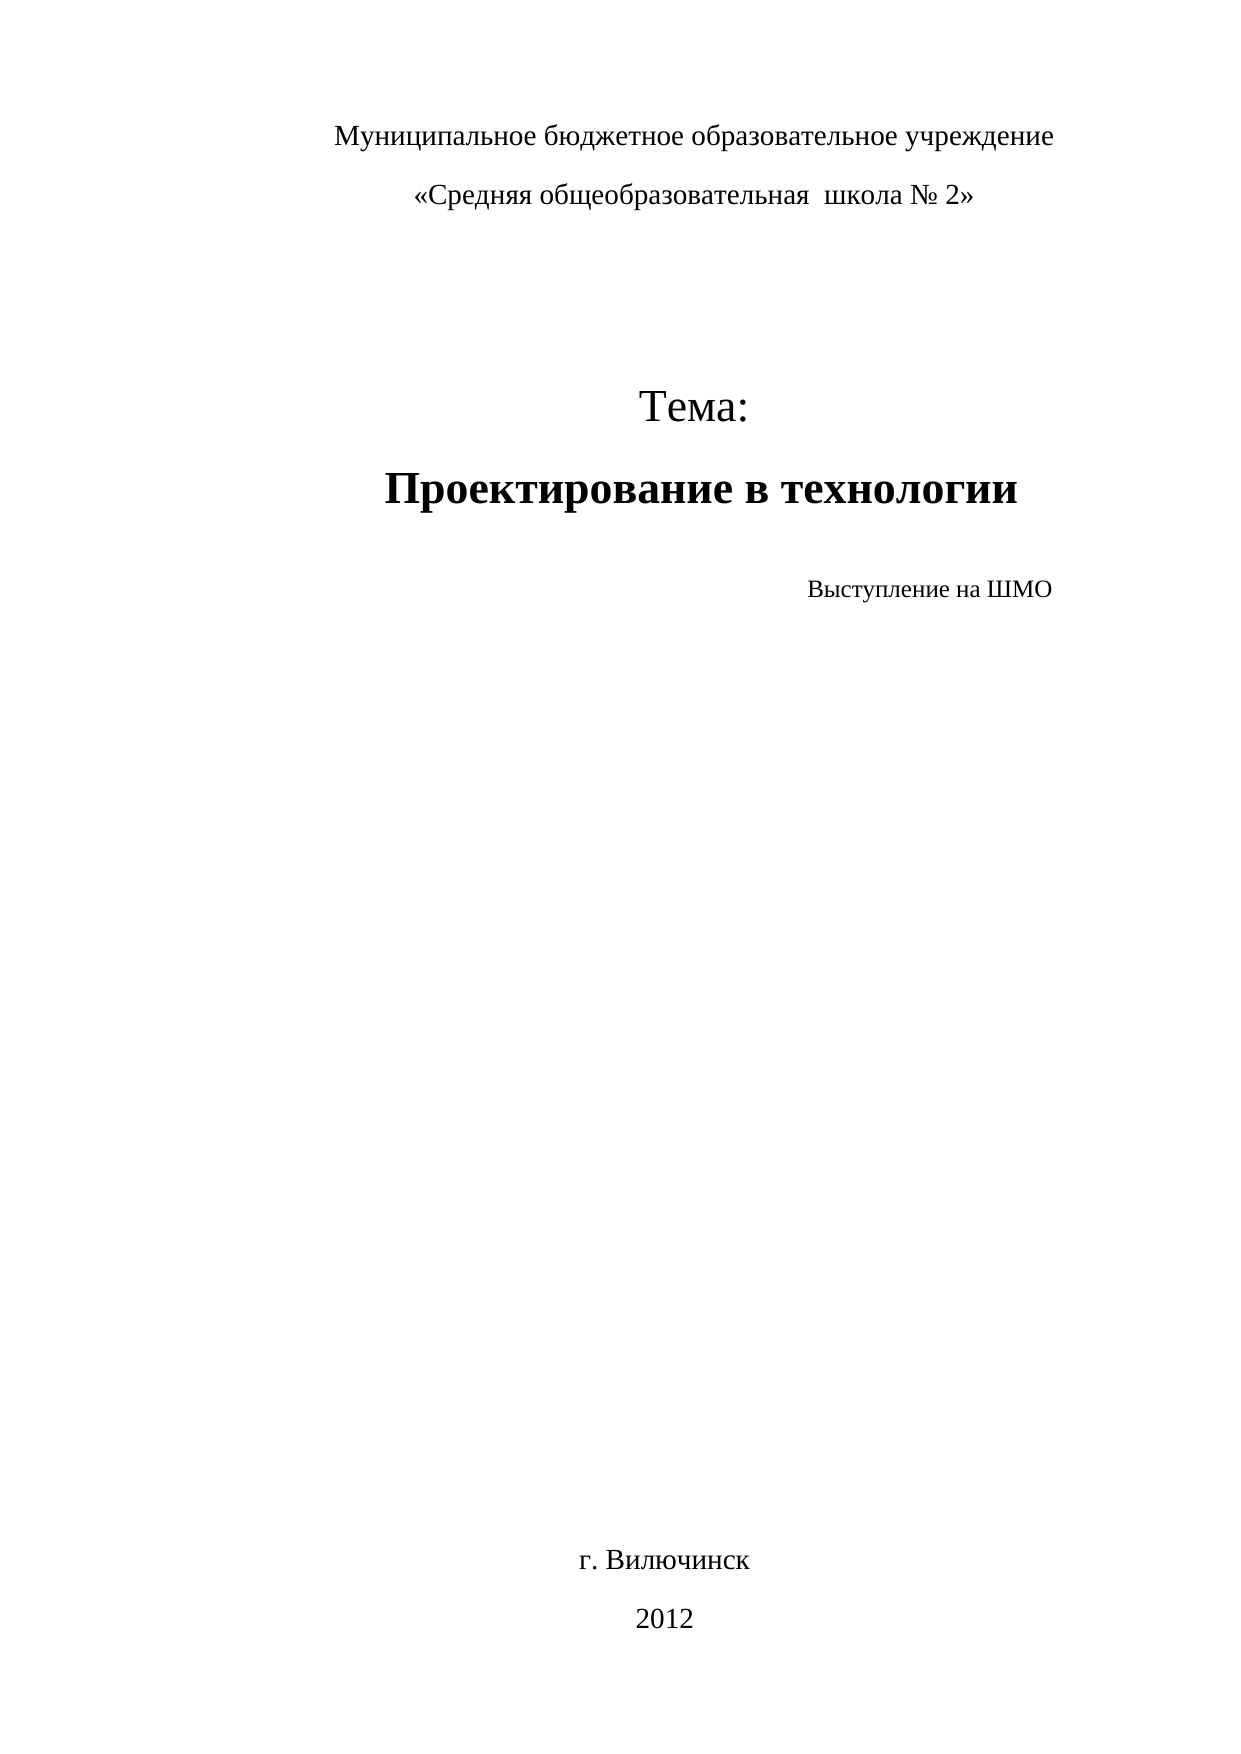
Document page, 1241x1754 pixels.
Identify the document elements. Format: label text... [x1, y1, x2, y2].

text Муниципальное бюджетное образовательное учреждение [177, 118, 1152, 152]
text Выступление на ШМО [738, 574, 1152, 603]
text г. Вилючинск [177, 1542, 1152, 1576]
text Проектирование в технологии [177, 460, 1152, 513]
text «Средняя общеобразовательная школа № 2» [177, 177, 1152, 211]
text 2012 [177, 1602, 1152, 1635]
text Тема: [177, 379, 1152, 432]
